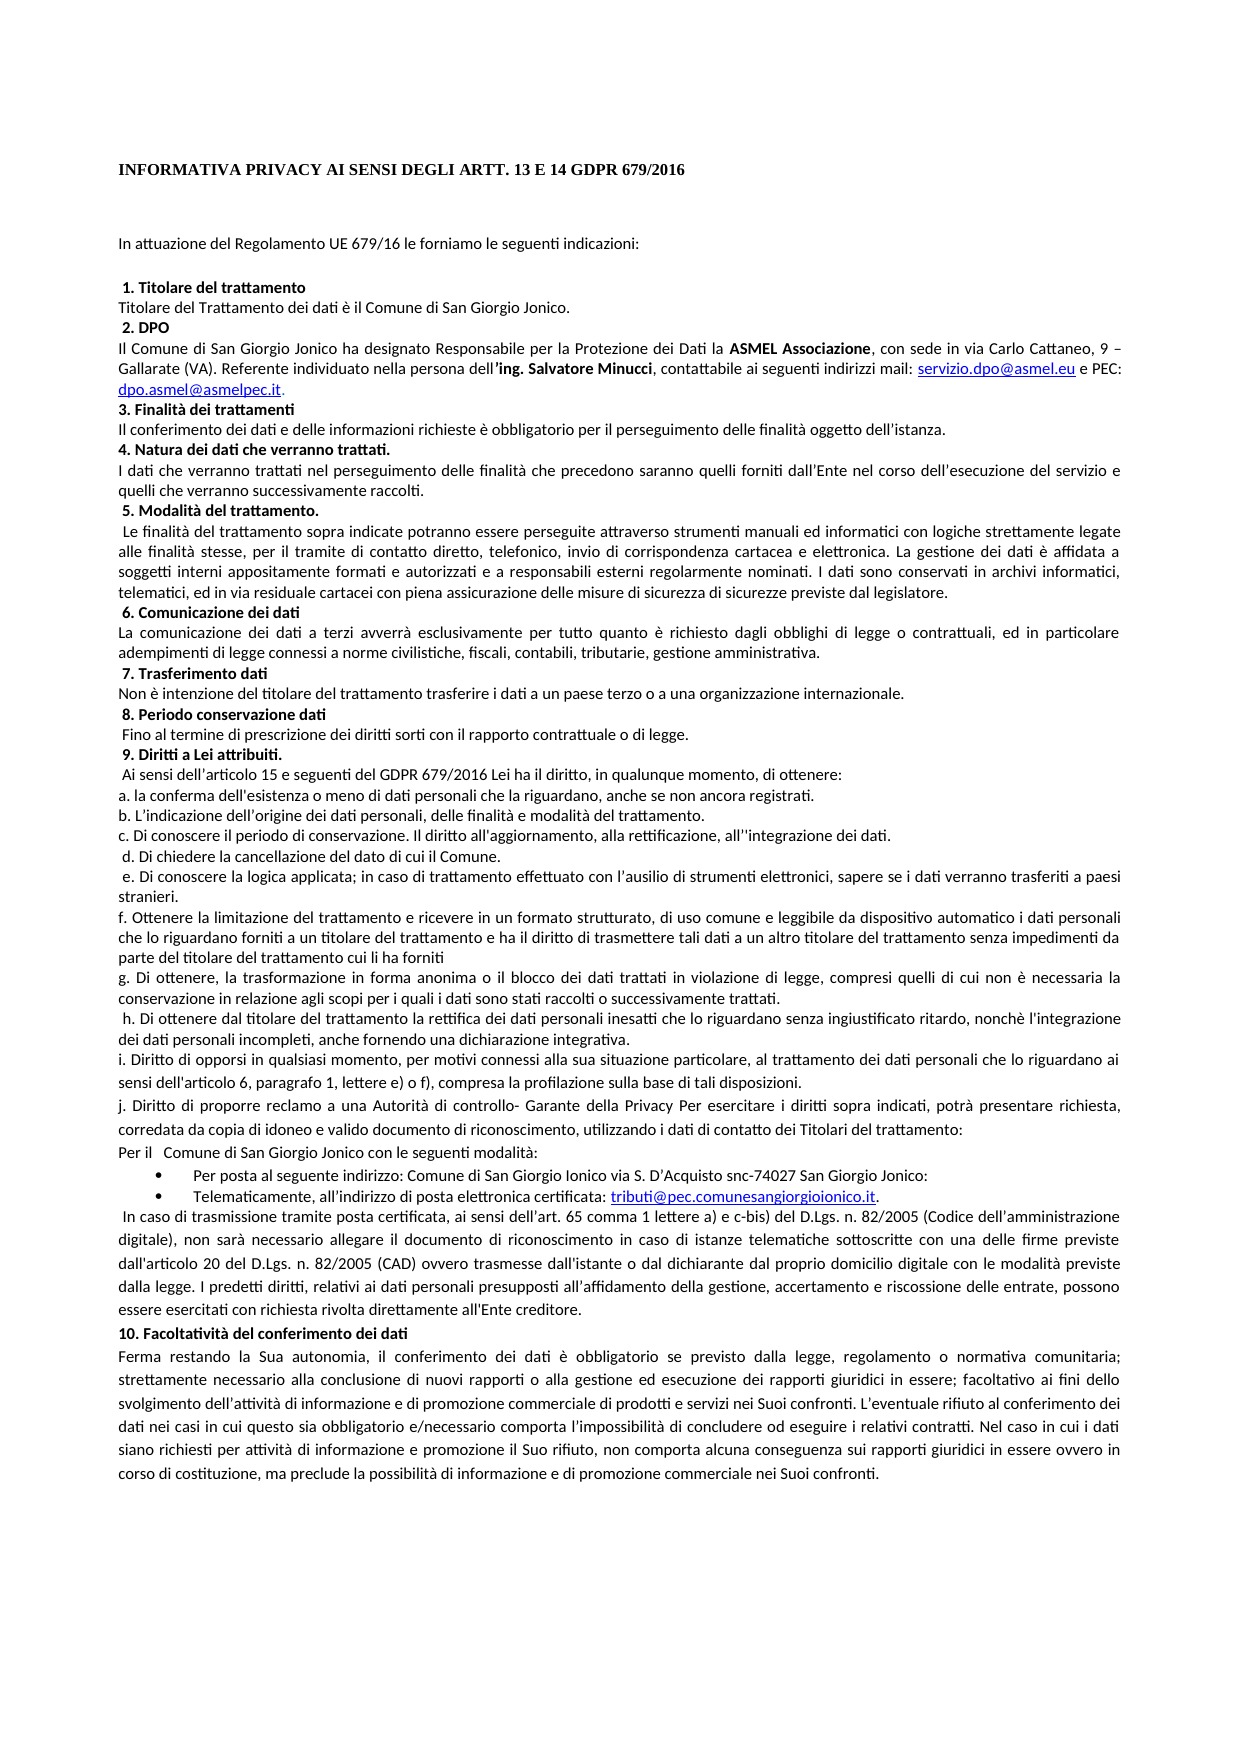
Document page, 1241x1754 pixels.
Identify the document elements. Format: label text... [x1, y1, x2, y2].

text 8. Periodo conservazione dati [118, 704, 1122, 724]
text Non è intenzione del titolare del trattamento trasferire i dati a un paese terzo o a una organizzazione internazionale. [118, 683, 1122, 704]
text La comunicazione dei dati a terzi avverrà esclusivamente per tutto quanto è richiesto dagli obblighi di legge o contrattuali, ed in particolare adempimenti di legge connessi a norme civilistiche, fiscali, contabili, tributarie, gestione amministrativa. [118, 622, 1122, 663]
text e. Di conoscere la logica applicata; in caso di trattamento effettuato con l’ausilio di strumenti elettronici, sapere se i dati verranno trasferiti a paesi stranieri. [118, 866, 1122, 907]
text Il conferimento dei dati e delle informazioni richieste è obbligatorio per il perseguimento delle finalità oggetto dell’istanza. [118, 419, 1122, 440]
text INFORMATIVA PRIVACY AI SENSI DEGLI ARTT. 13 E 14 GDPR 679/2016 [118, 160, 1122, 179]
text 1. Titolare del trattamento [118, 277, 1122, 297]
text Le finalità del trattamento sopra indicate potranno essere perseguite attraverso strumenti manuali ed informatici con logiche strettamente legate alle finalità stesse, per il tramite di contatto diretto, telefonico, invio di corrispondenza cartacea e elettronica. La gestione dei dati è affidata a soggetti interni appositamente formati e autorizzati e a responsabili esterni regolarmente nominati. I dati sono conservati in archivi informatici, telematici, ed in via residuale cartacei con piena assicurazione delle misure di sicurezza di sicurezze previste dal legislatore. [118, 521, 1122, 602]
text d. Di chiedere la cancellazione del dato di cui il Comune. [118, 846, 1122, 866]
text 10. Facoltatività del conferimento dei dati [118, 1323, 1122, 1343]
text I dati che verranno trattati nel perseguimento delle finalità che precedono saranno quelli forniti dall’Ente nel corso dell’esecuzione del servizio e quelli che verranno successivamente raccolti. [118, 460, 1122, 501]
text Fino al termine di prescrizione dei diritti sorti con il rapporto contrattuale o di legge. [118, 724, 1122, 744]
text i. Diritto di opporsi in qualsiasi momento, per motivi connessi alla sua situazione particolare, al trattamento dei dati personali che lo riguardano ai sensi dell'articolo 6, paragrafo 1, lettere e) o f), compresa la profilazione sulla base di tali disposizioni. [118, 1049, 1122, 1093]
text 6. Comunicazione dei dati [118, 602, 1122, 622]
text Ai sensi dell’articolo 15 e seguenti del GDPR 679/2016 Lei ha il diritto, in qualunque momento, di ottenere: [118, 765, 1122, 785]
text Per il Comune di San Giorgio Jonico con le seguenti modalità: [118, 1142, 1122, 1163]
text g. Di ottenere, la trasformazione in forma anonima o il blocco dei dati trattati in violazione di legge, compresi quelli di cui non è necessaria la conservazione in relazione agli scopi per i quali i dati sono stati raccolti o successivamente trattati. [118, 968, 1122, 1008]
text In attuazione del Regolamento UE 679/16 le forniamo le seguenti indicazioni: [118, 233, 1122, 253]
text 5. Modalità del trattamento. [118, 501, 1122, 521]
text a. la conferma dell'esistenza o meno di dati personali che la riguardano, anche se non ancora registrati. [118, 785, 1122, 805]
text Il Comune di San Giorgio Jonico ha designato Responsabile per la Protezione dei Dati la ASMEL Associazione, con sede in via Carlo Cattaneo, 9 – Gallarate (VA). Referente individuato nella persona dell’ing. Salvatore Minucci, contattabile ai seguenti indirizzi mail: servizio.dpo@asmel.eu e PEC: dpo.asmel@asmelpec.it. [118, 338, 1122, 399]
text j. Diritto di proporre reclamo a una Autorità di controllo- Garante della Privacy Per esercitare i diritti sopra indicati, potrà presentare richiesta, corredata da copia di idoneo e valido documento di riconoscimento, utilizzando i dati di contatto dei Titolari del trattamento: [118, 1096, 1122, 1139]
text b. L’indicazione dell’origine dei dati personali, delle finalità e modalità del trattamento. [118, 805, 1122, 826]
text Ferma restando la Sua autonomia, il conferimento dei dati è obbligatorio se previsto dalla legge, regolamento o normativa comunitaria; strettamente necessario alla conclusione di nuovi rapporti o alla gestione ed esecuzione dei rapporti giuridici in essere; facoltativo ai fini dello svolgimento dell’attività di informazione e di promozione commerciale di prodotti e servizi nei Suoi confronti. L’eventuale rifiuto al conferimento dei dati nei casi in cui questo sia obbligatorio e/necessario comporta l’impossibilità di concludere od eseguire i relativi contratti. Nel caso in cui i dati siano richiesti per attività di informazione e promozione il Suo rifiuto, non comporta alcuna conseguenza sui rapporti giuridici in essere ovvero in corso di costituzione, ma preclude la possibilità di informazione e di promozione commerciale nei Suoi confronti. [118, 1346, 1122, 1483]
text In caso di trasmissione tramite posta certificata, ai sensi dell’art. 65 comma 1 lettere a) e c-bis) del D.Lgs. n. 82/2005 (Codice dell’amministrazione digitale), non sarà necessario allegare il documento di riconoscimento in caso di istanze telematiche sottoscritte con una delle firme previste dall'articolo 20 del D.Lgs. n. 82/2005 (CAD) ovvero trasmesse dall'istante o dal dichiarante dal proprio domicilio digitale con le modalità previste dalla legge. I predetti diritti, relativi ai dati personali presupposti all’affidamento della gestione, accertamento e riscossione delle entrate, possono essere esercitati con richiesta rivolta direttamente all'Ente creditore. [118, 1206, 1122, 1320]
list Telematicamente, all’indirizzo di posta elettronica certificata: tributi@pec.comunesangiorgioionico.it. [156, 1186, 1122, 1206]
text 7. Trasferimento dati [118, 663, 1122, 683]
text h. Di ottenere dal titolare del trattamento la rettifica dei dati personali inesatti che lo riguardano senza ingiustificato ritardo, nonchè l'integrazione dei dati personali incompleti, anche fornendo una dichiarazione integrativa. [118, 1008, 1122, 1049]
text 9. Diritti a Lei attribuiti. [118, 744, 1122, 765]
text c. Di conoscere il periodo di conservazione. Il diritto all'aggiornamento, alla rettificazione, all’'integrazione dei dati. [118, 826, 1122, 846]
text f. Ottenere la limitazione del trattamento e ricevere in un formato strutturato, di uso comune e leggibile da dispositivo automatico i dati personali che lo riguardano forniti a un titolare del trattamento e ha il diritto di trasmettere tali dati a un altro titolare del trattamento senza impedimenti da parte del titolare del trattamento cui li ha forniti [118, 907, 1122, 968]
text Titolare del Trattamento dei dati è il Comune di San Giorgio Jonico. [118, 297, 1122, 318]
list Per posta al seguente indirizzo: Comune di San Giorgio Ionico via S. D’Acquisto snc-74027 San Giorgio Jonico: [156, 1166, 1122, 1186]
text 3. Finalità dei trattamenti [118, 399, 1122, 419]
text 2. DPO [118, 318, 1122, 338]
text 4. Natura dei dati che verranno trattati. [118, 440, 1122, 460]
